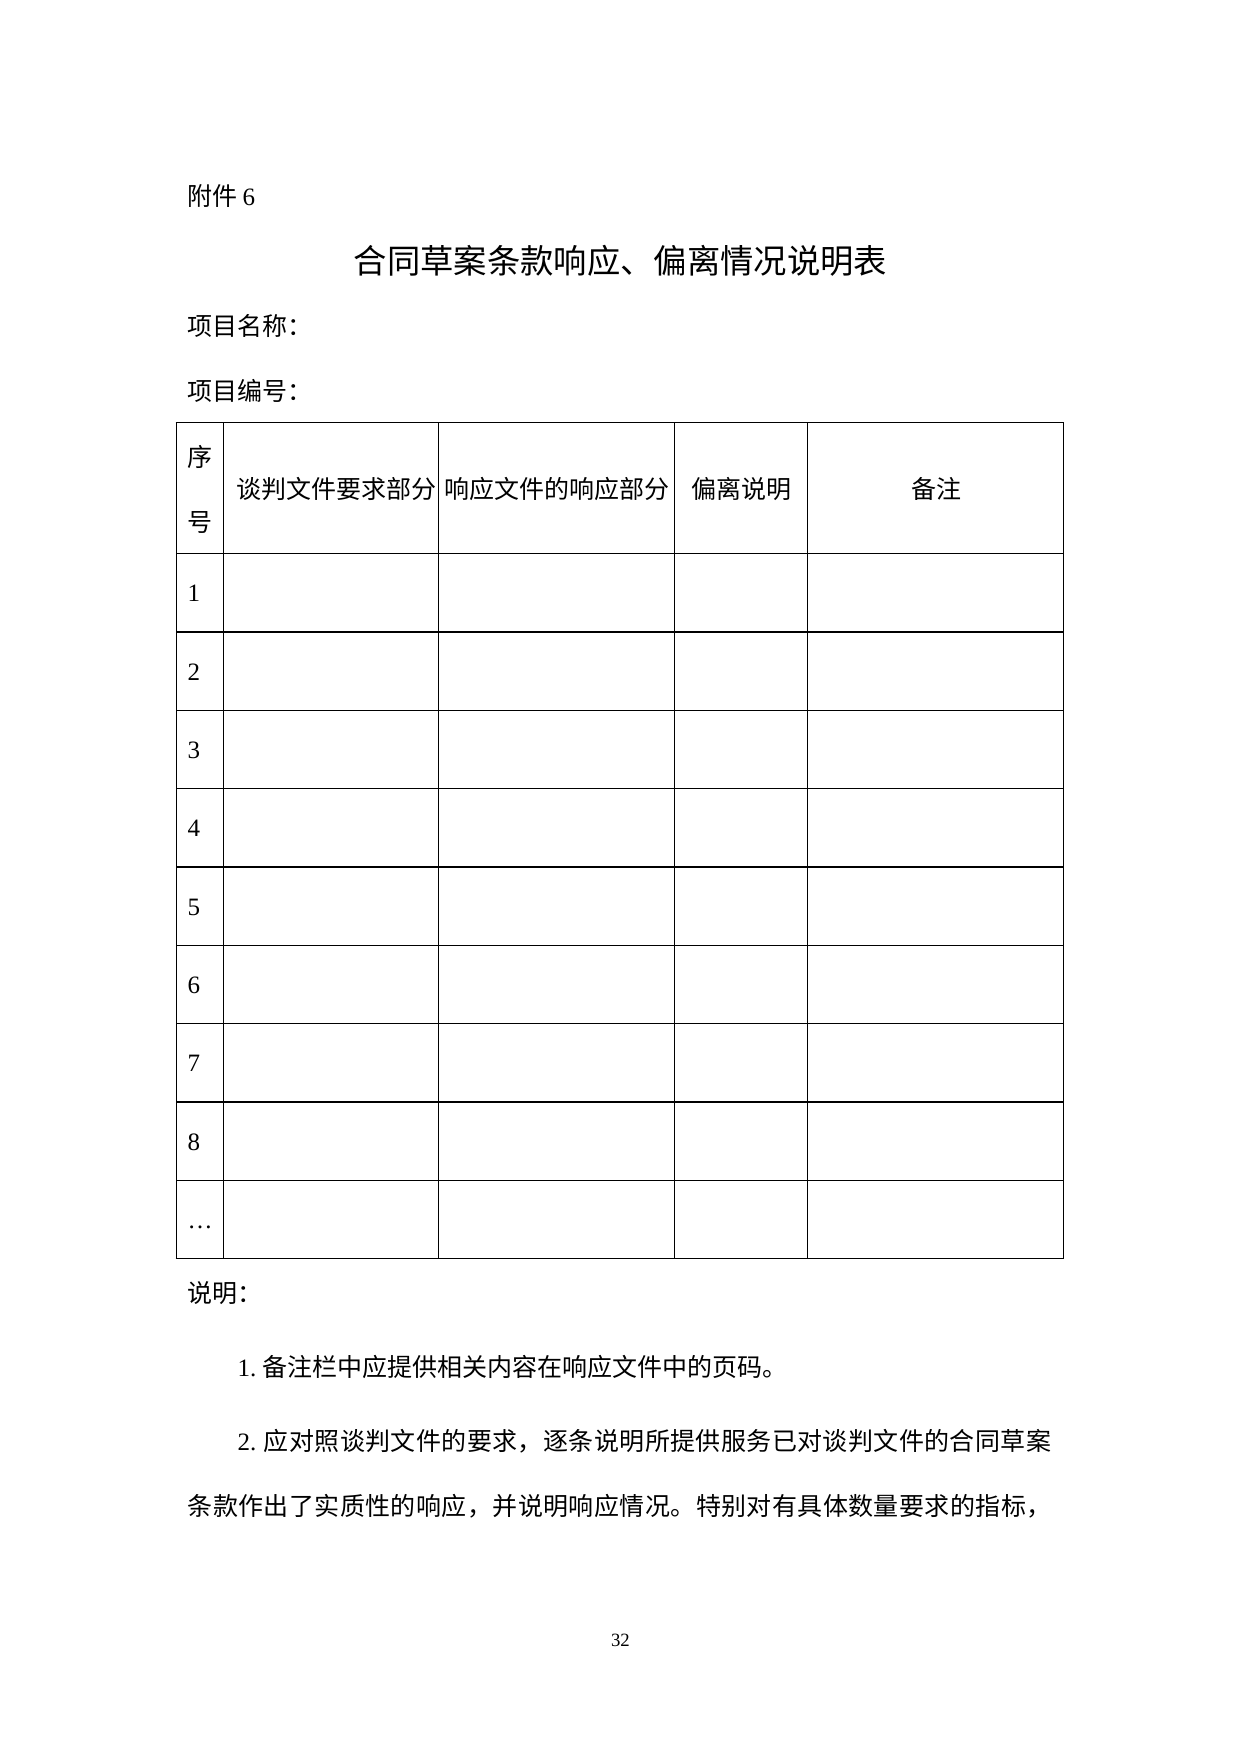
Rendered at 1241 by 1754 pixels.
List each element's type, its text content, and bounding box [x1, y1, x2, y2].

table_cell [224, 1181, 438, 1258]
table_cell [808, 1024, 1063, 1101]
text 项目编号： [187, 357, 1053, 422]
table_cell [808, 1181, 1063, 1258]
table_cell [439, 868, 674, 945]
text 说明： [187, 1259, 1053, 1324]
table_cell [224, 789, 438, 866]
table_cell [808, 711, 1063, 788]
table_cell 3 [177, 711, 223, 788]
table_cell [675, 789, 807, 866]
table_cell [439, 711, 674, 788]
table_cell [224, 1024, 438, 1101]
text 1. 备注栏中应提供相关内容在响应文件中的页码。 [187, 1333, 1053, 1398]
table_cell [808, 946, 1063, 1023]
table_header 谈判文件要求部分 [224, 423, 438, 553]
table_cell [675, 711, 807, 788]
table_cell 1 [177, 554, 223, 631]
table_cell [808, 1103, 1063, 1180]
table_cell [439, 554, 674, 631]
table_cell [675, 946, 807, 1023]
table_cell [808, 554, 1063, 631]
table_cell [224, 554, 438, 631]
table_cell … [177, 1181, 223, 1258]
text 合同草案条款响应、偏离情况说明表 [187, 227, 1053, 292]
table_cell [439, 1103, 674, 1180]
table_cell [808, 633, 1063, 710]
table_header 备注 [808, 423, 1063, 553]
table_cell [224, 946, 438, 1023]
table_cell [224, 1103, 438, 1180]
table_cell [439, 633, 674, 710]
table_cell 7 [177, 1024, 223, 1101]
table_cell [439, 1181, 674, 1258]
table_cell 2 [177, 633, 223, 710]
table_cell [439, 946, 674, 1023]
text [187, 1407, 1053, 1537]
table_header 响应文件的响应部分 [439, 423, 674, 553]
table_cell [675, 1024, 807, 1101]
table_cell [675, 1181, 807, 1258]
table_cell [675, 633, 807, 710]
table_cell [224, 633, 438, 710]
table_cell 6 [177, 946, 223, 1023]
table_cell [675, 1103, 807, 1180]
table_cell [439, 789, 674, 866]
table_cell 5 [177, 868, 223, 945]
table_header 序号 [177, 423, 223, 553]
table_cell [808, 868, 1063, 945]
table_cell 8 [177, 1103, 223, 1180]
table_cell [675, 554, 807, 631]
text 项目名称： [187, 292, 1053, 357]
table_cell [675, 868, 807, 945]
table_cell [224, 711, 438, 788]
table_cell [439, 1024, 674, 1101]
table_header 偏离说明 [675, 423, 807, 553]
text 附件6 [187, 162, 1053, 227]
table_cell 4 [177, 789, 223, 866]
table_cell [808, 789, 1063, 866]
table_cell [224, 868, 438, 945]
